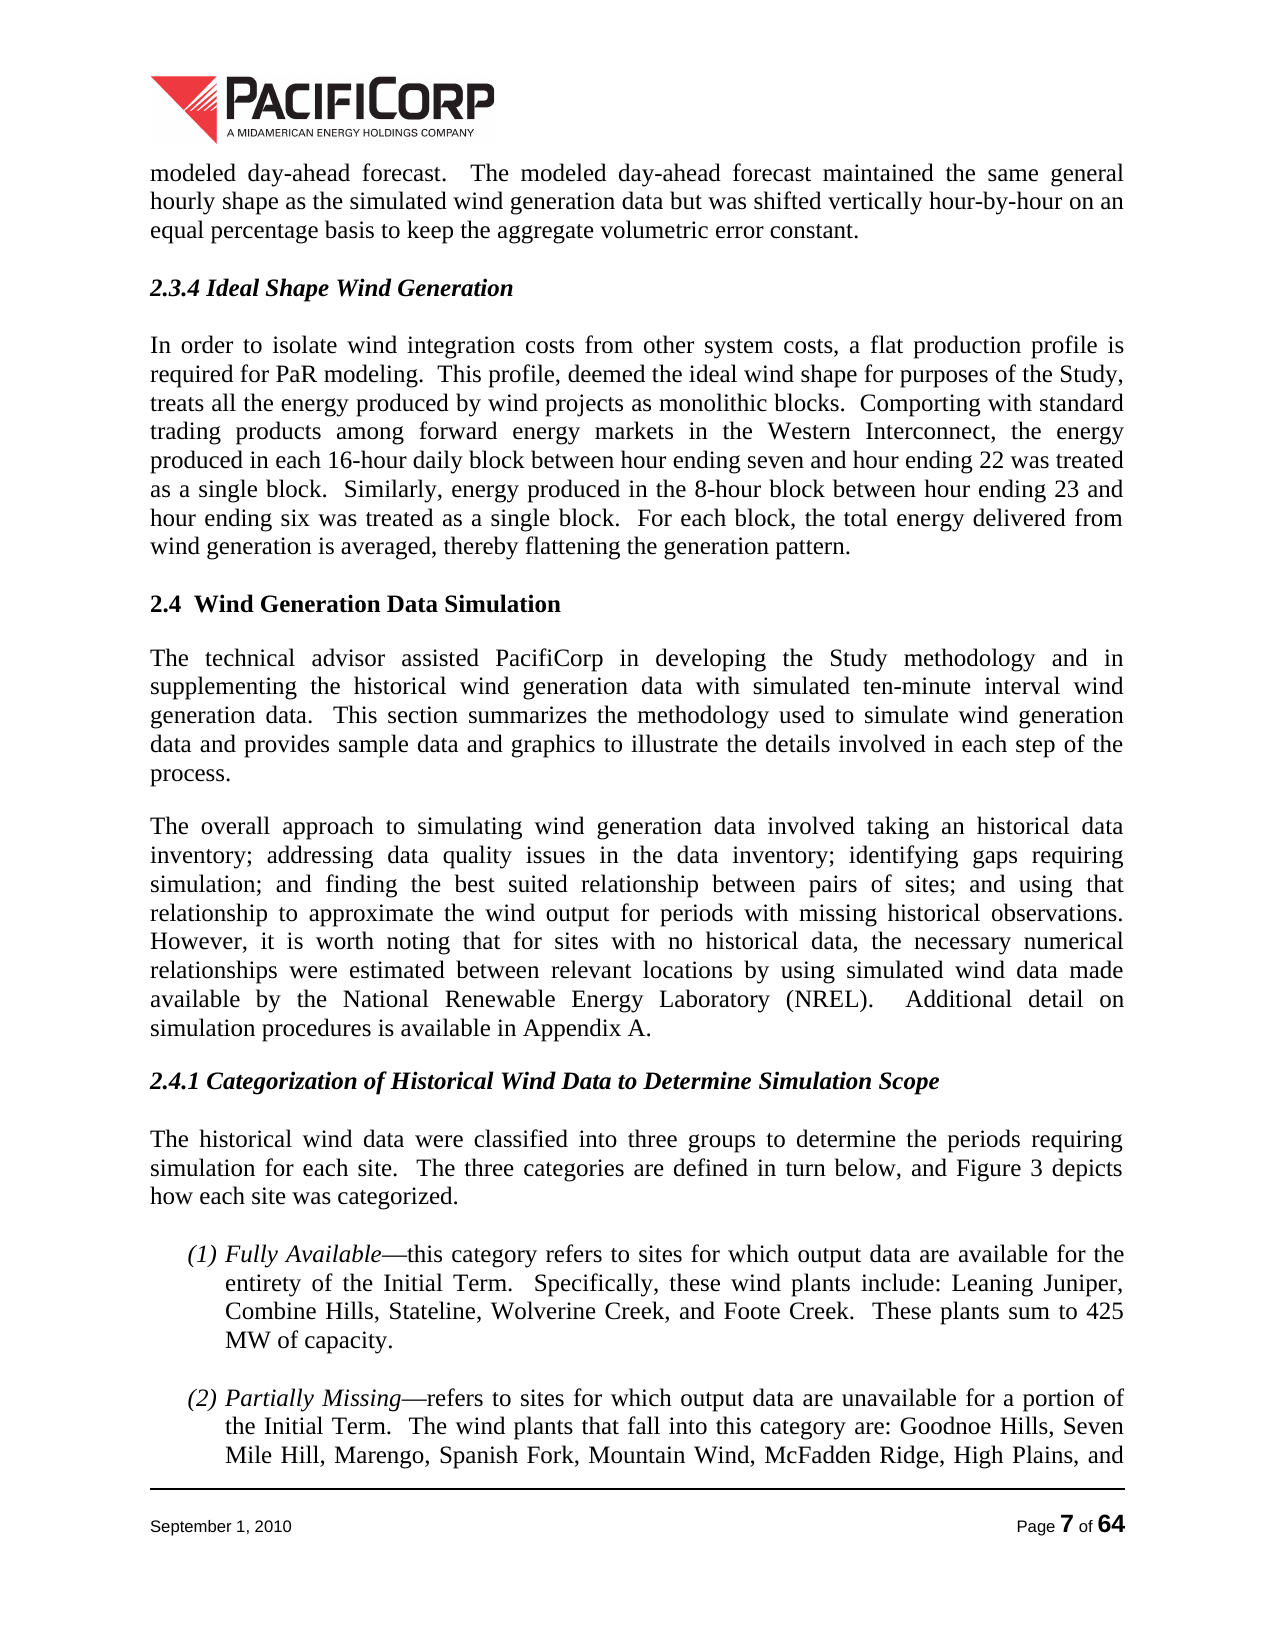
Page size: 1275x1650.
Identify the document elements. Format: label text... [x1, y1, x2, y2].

list Fully Available—this category refers to sites for which output data are available for the entirety of the Initial Term. Specifically, these wind plants include: Leaning Juniper, Combine Hills, Stateline, Wolverine Creek, and Foote Creek. These plants sum to 425 MW of capacity. [187, 1239, 1125, 1354]
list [187, 1383, 1125, 1469]
text The overall approach to simulating wind generation data involved taking an historical data inventory; addressing data quality issues in the data inventory; identifying gaps requiring simulation; and finding the best suited relationship between pairs of sites; and using that relationship to approximate the wind output for periods with missing historical observations. However, it is worth noting that for sites with no historical data, the necessary numerical relationships were estimated between relevant locations by using simulated wind data made available by the National Renewable Energy Laboratory (NREL). Additional detail on simulation procedures is available in Appendix A. [150, 811, 1125, 1041]
text The technical advisor assisted PacifiCorp in developing the Study methodology and in supplementing the historical wind generation data with simulated ten-minute interval wind generation data. This section summarizes the methodology used to simulate wind generation data and provides sample data and graphics to illustrate the details involved in each step of the process. [150, 643, 1125, 786]
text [150, 158, 1125, 244]
text In order to isolate wind integration costs from other system costs, a flat production profile is required for PaR modeling. This profile, deemed the ideal wind shape for purposes of the Study, treats all the energy produced by wind projects as monolithic blocks. Comporting with standard trading products among forward energy markets in the Western Interconnect, the energy produced in each 16-hour daily block between hour ending seven and hour ending 22 was treated as a single block. Similarly, energy produced in the 8-hour block between hour ending 23 and hour ending six was treated as a single block. For each block, the total energy delivered from wind generation is averaged, thereby flattening the generation pattern. [150, 330, 1125, 560]
subtitle 2.4.1 Categorization of Historical Wind Data to Determine Simulation Scope [150, 1066, 1050, 1095]
text 2.3.4 Ideal Shape Wind Generation [150, 273, 1125, 301]
text The historical wind data were classified into three groups to determine the periods requiring simulation for each site. The three categories are defined in turn below, and Figure 3 depicts how each site was categorized. [150, 1124, 1125, 1210]
text 2.4 Wind Generation Data Simulation [150, 589, 1125, 618]
